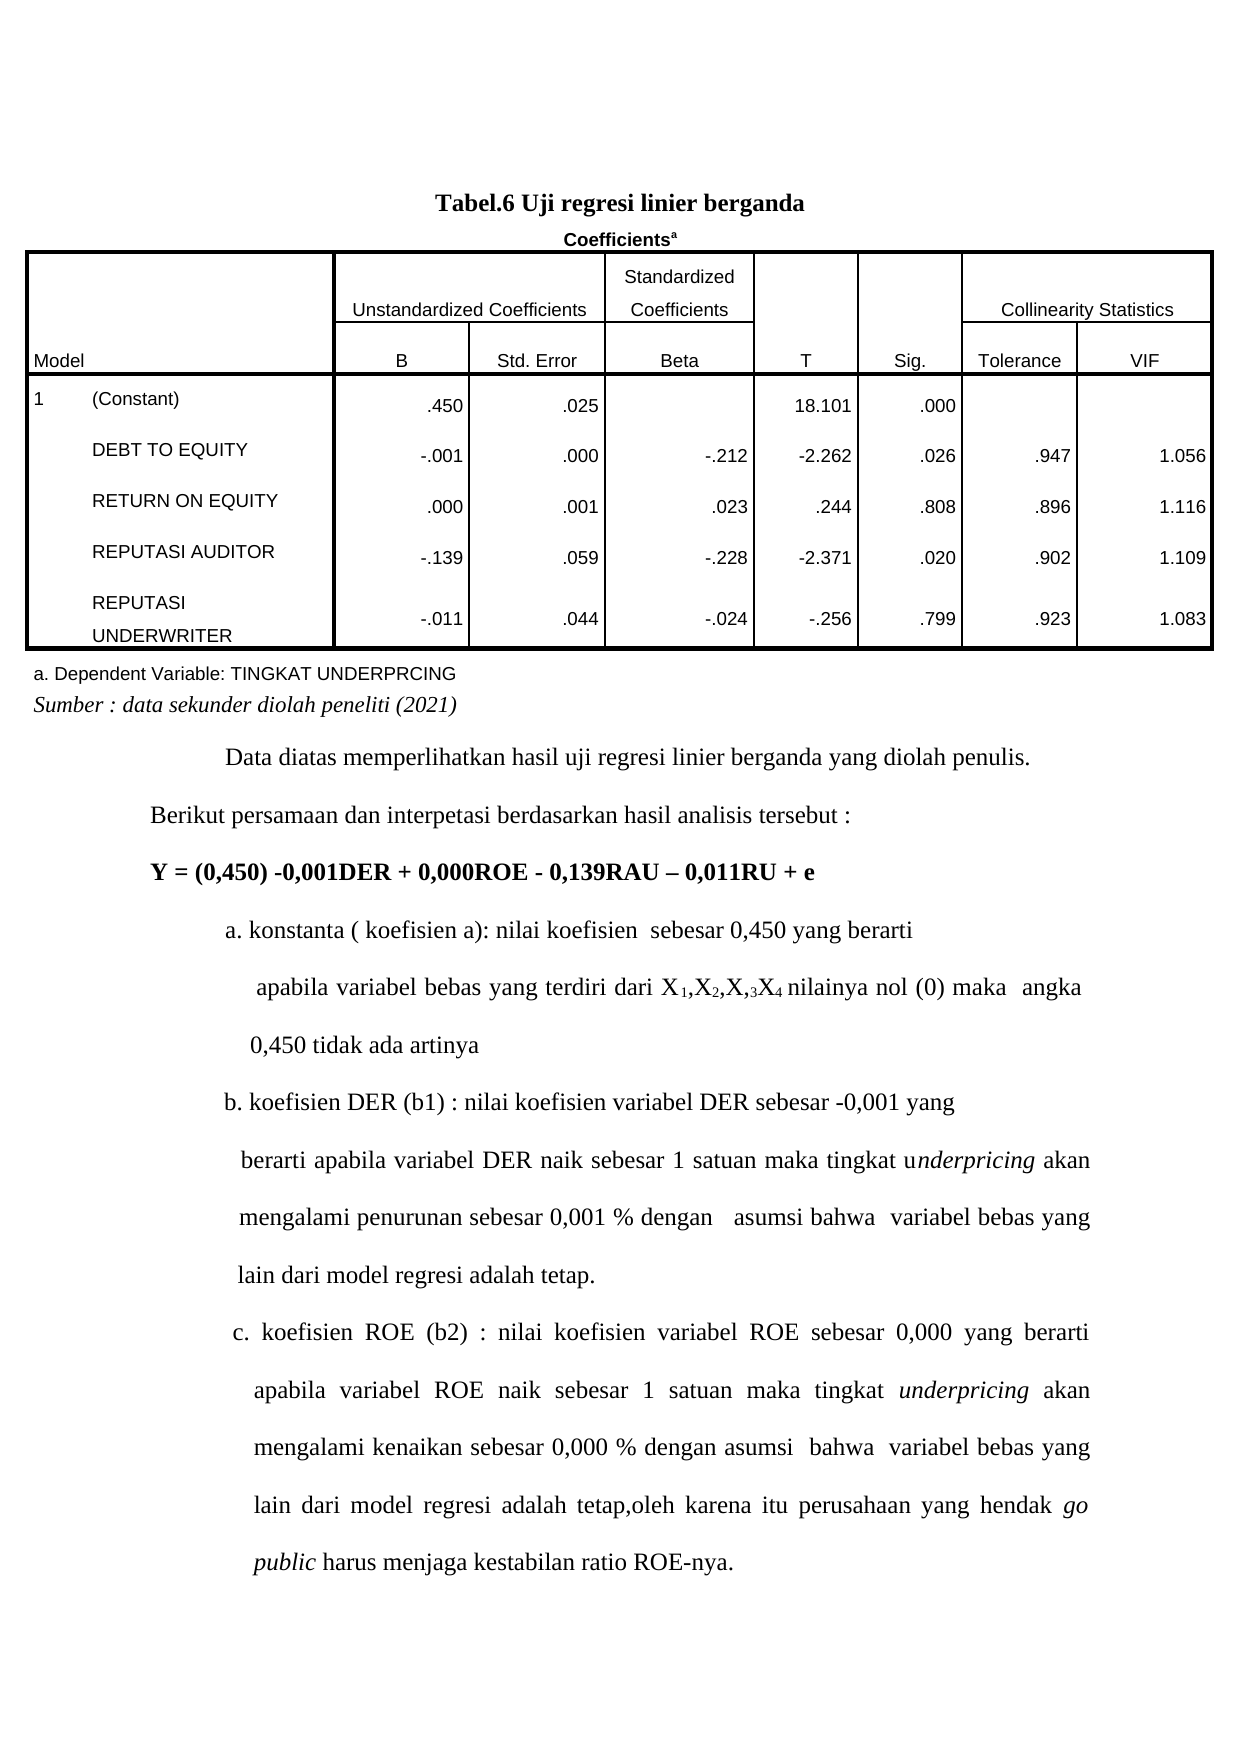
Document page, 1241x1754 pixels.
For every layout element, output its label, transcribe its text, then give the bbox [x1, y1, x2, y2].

table_cell Unstandardized Coefficients [336, 254, 604, 321]
table_cell Collinearity Statistics [963, 254, 1210, 321]
table_cell .044 [470, 576, 604, 646]
table_cell B [336, 323, 468, 372]
table_cell (Constant) [86, 376, 332, 423]
table_cell .896 [963, 474, 1076, 524]
list Data diatas memperlihatkan hasil uji regresi linier berganda yang diolah penulis. Berikut persamaan dan interpetasi berdasarkan hasil analisis tersebut : [150, 742, 1090, 828]
table_cell .947 [963, 423, 1076, 474]
table_cell 1.116 [1078, 474, 1210, 524]
table_cell Sig. [859, 254, 961, 372]
table_cell Std. Error [470, 323, 604, 372]
table_cell -.024 [606, 576, 753, 646]
table_cell a. Dependent Variable: TINGKAT UNDERPRCING [27, 651, 1213, 684]
list Y = (0,450) -0,001DER + 0,000ROE - 0,139RAU – 0,011RU + e [150, 857, 1090, 886]
table_cell 1.083 [1078, 576, 1210, 646]
table_cell .244 [755, 474, 857, 524]
table_cell .799 [859, 576, 961, 646]
table_cell .023 [606, 474, 753, 524]
table_cell -.001 [336, 423, 468, 474]
table_cell T [755, 254, 857, 372]
table_cell -.256 [755, 576, 857, 646]
table_cell .808 [859, 474, 961, 524]
table_cell -.011 [336, 576, 468, 646]
table_cell .001 [470, 474, 604, 524]
table_cell [606, 376, 753, 423]
table_cell [1078, 376, 1210, 423]
table_cell .000 [470, 423, 604, 474]
table_cell .902 [963, 525, 1076, 576]
table_cell .000 [336, 474, 468, 524]
table_cell .026 [859, 423, 961, 474]
table_cell .923 [963, 576, 1076, 646]
table_cell -2.371 [755, 525, 857, 576]
table_cell 18.101 [755, 376, 857, 423]
list a. konstanta ( koefisien a): nilai koefisien sebesar 0,450 yang berarti apabila variabel bebas yang terdiri dari X1,X2,X,3X4 nilainya nol (0) maka angka 0,450 tidak ada artinya [150, 915, 1090, 1058]
table_cell Model [29, 254, 332, 372]
table_cell DEBT TO EQUITY [86, 423, 332, 474]
table_cell Beta [606, 323, 753, 372]
table_cell -.212 [606, 423, 753, 474]
table_cell 1.056 [1078, 423, 1210, 474]
table_cell 1 [29, 376, 86, 646]
table_cell .025 [470, 376, 604, 423]
table_cell .059 [470, 525, 604, 576]
table_cell -.228 [606, 525, 753, 576]
table_cell 1.109 [1078, 525, 1210, 576]
table_cell .020 [859, 525, 961, 576]
table_header Tabel.6 Uji regresi linier berganda Coefficientsa [27, 150, 1213, 250]
table_cell [963, 376, 1076, 423]
table_cell .450 [336, 376, 468, 423]
list c. koefisien ROE (b2) : nilai koefisien variabel ROE sebesar 0,000 yang berarti apabila variabel ROE naik sebesar 1 satuan maka tingkat underpricing akan mengalami kenaikan sebesar 0,000 % dengan asumsi bahwa variabel bebas yang lain dari model regresi adalah tetap,oleh karena itu perusahaan yang hendak go public harus menjaga kestabilan ratio ROE-nya. [209, 1317, 1090, 1576]
table_cell .000 [859, 376, 961, 423]
table_cell VIF [1078, 323, 1210, 372]
table_cell -2.262 [755, 423, 857, 474]
table_cell Sumber : data sekunder diolah peneliti (2021) [27, 684, 1213, 717]
table_cell REPUTASI AUDITOR [86, 525, 332, 576]
table_cell -.139 [336, 525, 468, 576]
table_cell Tolerance [963, 323, 1076, 372]
table_cell Standardized Coefficients [606, 254, 753, 321]
table_cell REPUTASI UNDERWRITER [86, 576, 332, 646]
list b. koefisien DER (b1) : nilai koefisien variabel DER sebesar -0,001 yang berarti apabila variabel DER naik sebesar 1 satuan maka tingkat underpricing akan mengalami penurunan sebesar 0,001 % dengan asumsi bahwa variabel bebas yang lain dari model regresi adalah tetap. [209, 1087, 1090, 1288]
table_cell RETURN ON EQUITY [86, 474, 332, 524]
